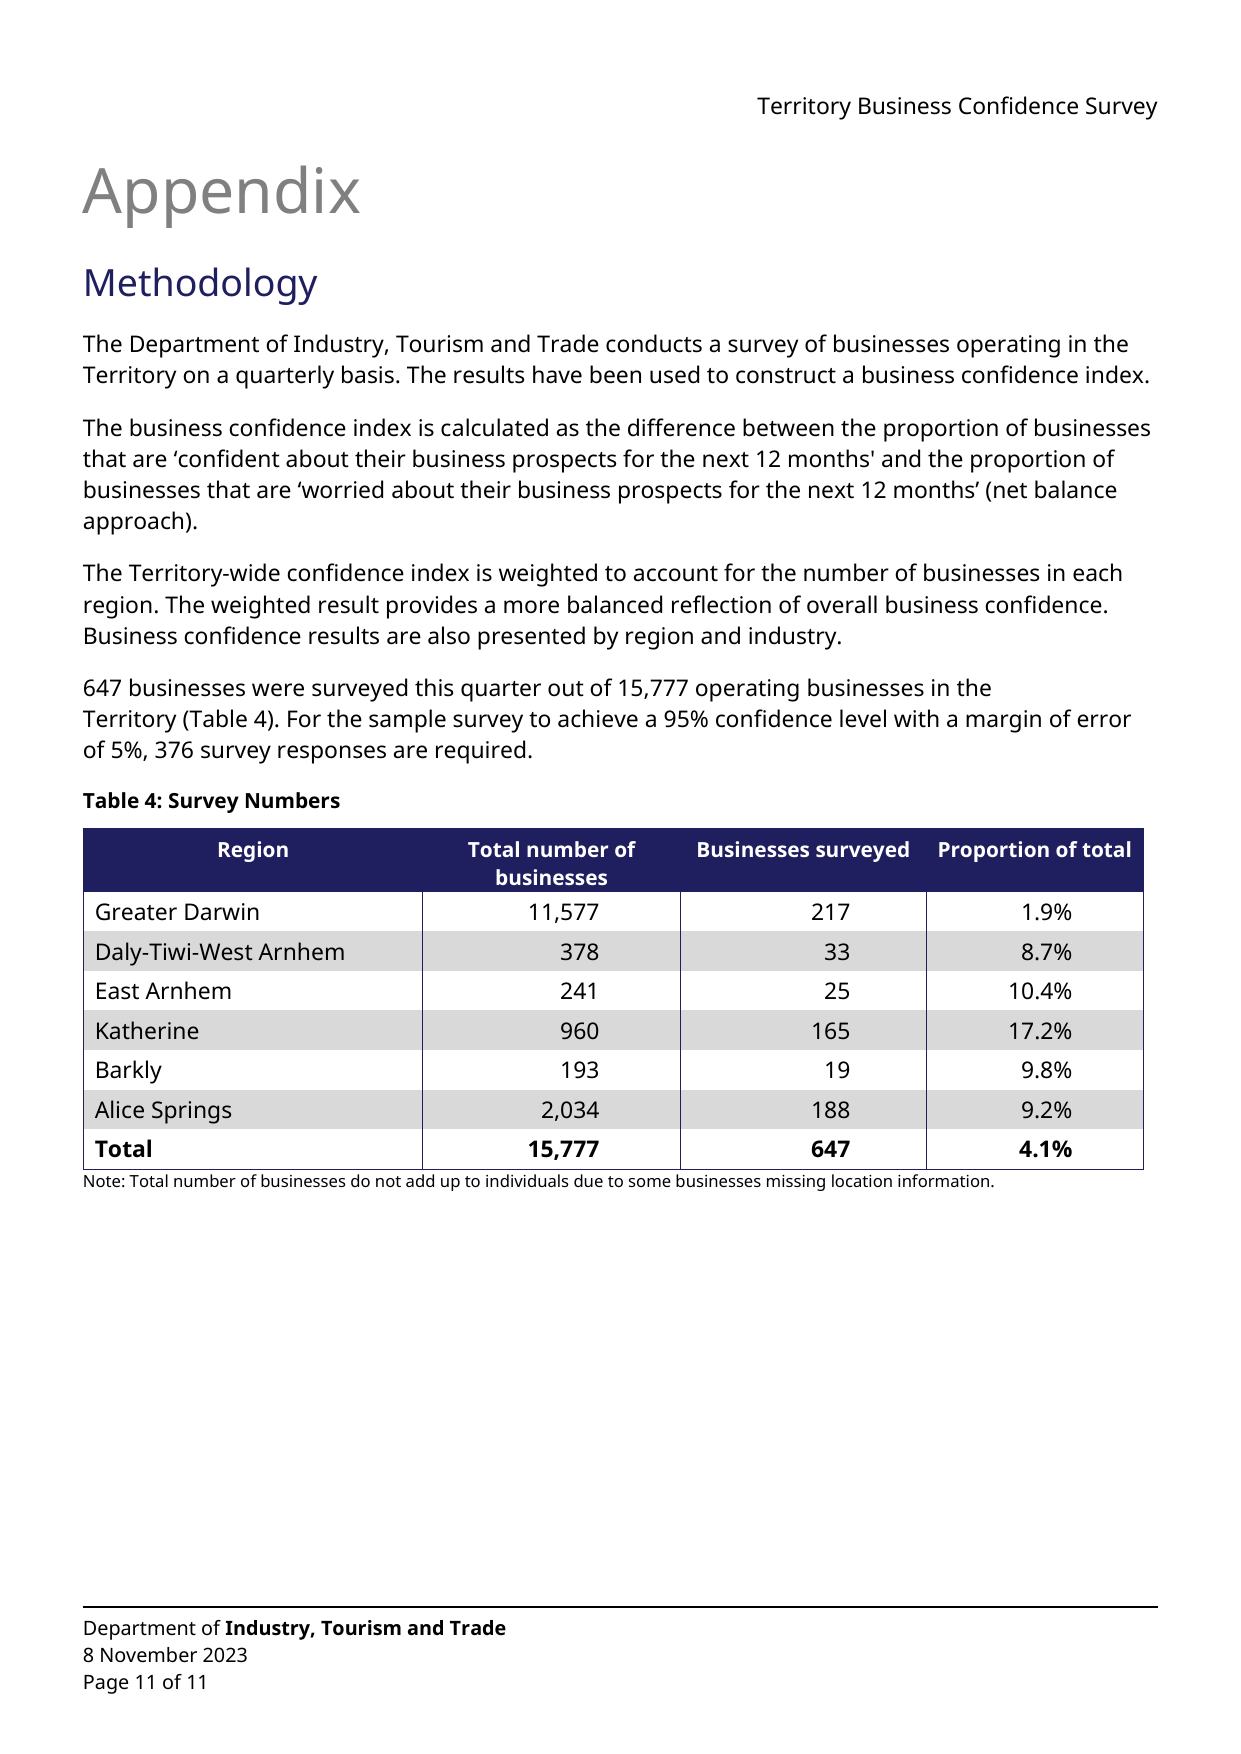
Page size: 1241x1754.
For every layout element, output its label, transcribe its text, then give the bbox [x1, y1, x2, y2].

table_header Businesses surveyed [681, 829, 926, 892]
table_cell Daly-Tiwi-West Arnhem [84, 931, 422, 971]
text Table 4: Survey Numbers [83, 787, 1157, 815]
table_cell Barkly [84, 1050, 422, 1089]
text The Department of Industry, Tourism and Trade conducts a survey of businesses operating in the Territory on a quarterly basis. The results have been used to construct a business confidence index. [83, 328, 1157, 391]
table_cell Katherine [84, 1010, 422, 1050]
table_cell 4.1% [927, 1129, 1143, 1169]
table_cell 217 [681, 892, 926, 931]
table_cell 15,777 [423, 1129, 680, 1169]
text Note: Total number of businesses do not add up to individuals due to some businesses missing location information. [83, 1170, 1157, 1192]
table_cell 241 [423, 971, 680, 1010]
table_cell Alice Springs [84, 1090, 422, 1129]
table_cell 19 [681, 1050, 926, 1089]
table_cell 11,577 [423, 892, 680, 931]
table_cell 165 [681, 1010, 926, 1050]
table_header Total number of businesses [423, 829, 680, 892]
table_header Region [84, 829, 422, 892]
table_cell 8.7% [927, 931, 1143, 971]
table_cell 188 [681, 1090, 926, 1129]
text The business confidence index is calculated as the difference between the proportion of businesses that are ‘confident about their business prospects for the next 12 months' and the proportion of businesses that are ‘worried about their business prospects for the next 12 months’ (net balance approach). [83, 412, 1157, 537]
title Appendix [83, 146, 1157, 231]
subtitle Methodology [83, 256, 1157, 307]
table_cell 193 [423, 1050, 680, 1089]
table_cell East Arnhem [84, 971, 422, 1010]
table_cell 378 [423, 931, 680, 971]
table_cell 2,034 [423, 1090, 680, 1129]
table_cell 960 [423, 1010, 680, 1050]
table_cell 9.8% [927, 1050, 1143, 1089]
table_cell Total [84, 1129, 422, 1169]
table_cell 1.9% [927, 892, 1143, 931]
table_cell 25 [681, 971, 926, 1010]
text The Territory-wide confidence index is weighted to account for the number of businesses in each region. The weighted result provides a more balanced reflection of overall business confidence. Business confidence results are also presented by region and industry. [83, 557, 1157, 651]
table_cell 9.2% [927, 1090, 1143, 1129]
table_cell 33 [681, 931, 926, 971]
table_cell 10.4% [927, 971, 1143, 1010]
table_header Proportion of total [927, 829, 1143, 892]
table_cell Greater Darwin [84, 892, 422, 931]
table_cell 647 [681, 1129, 926, 1169]
text 647 businesses were surveyed this quarter out of 15,777 operating businesses in the Territory (Table 4). For the sample survey to achieve a 95% confidence level with a margin of error of 5%, 376 survey responses are required. [83, 672, 1157, 766]
table_cell 17.2% [927, 1010, 1143, 1050]
